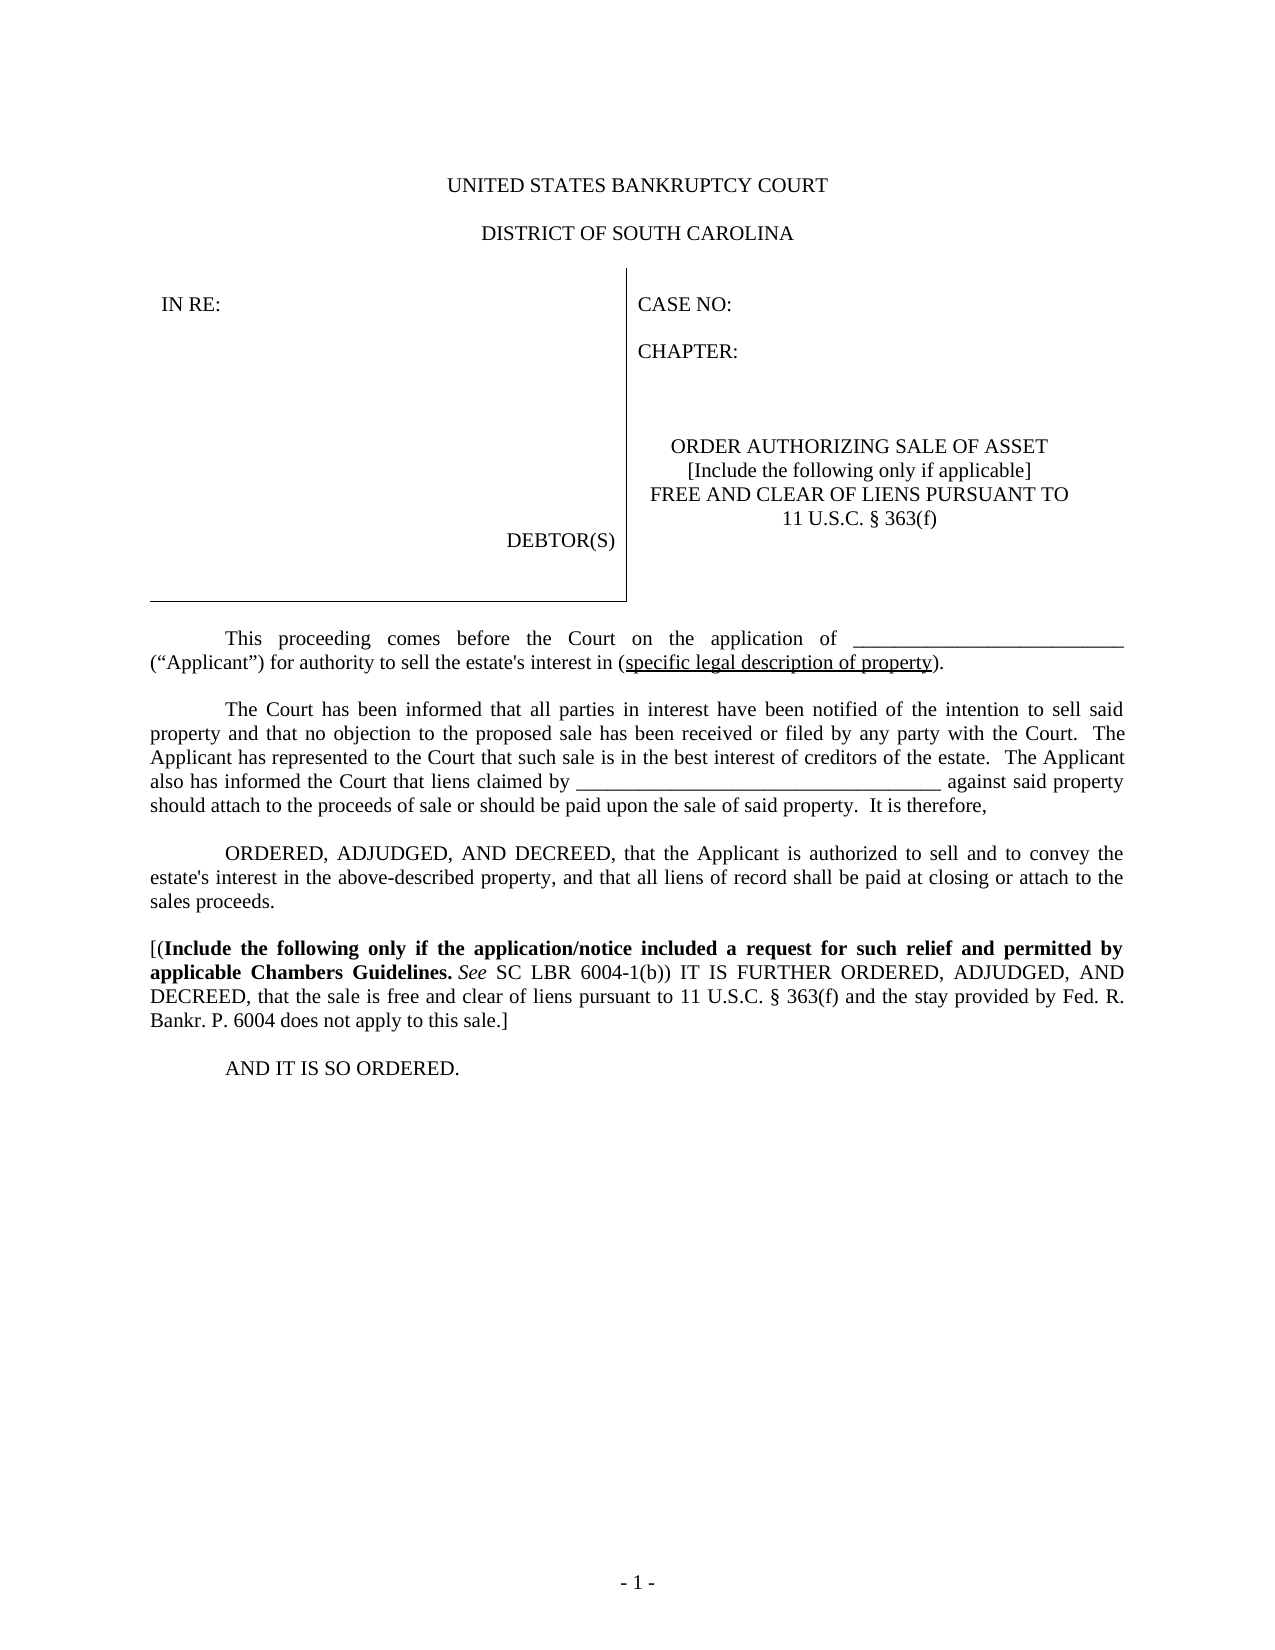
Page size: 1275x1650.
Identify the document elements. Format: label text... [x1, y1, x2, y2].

text The Court has been informed that all parties in interest have been notified of the intention to sell said property and that no objection to the proposed sale has been received or filed by any party with the Court. The Applicant has represented to the Court that such sale is in the best interest of creditors of the estate. The Applicant also has informed the Court that liens claimed by ___________________________________ against said property should attach to the proceeds of sale or should be paid upon the sale of said property. It is therefore, [150, 697, 1125, 817]
text DISTRICT OF SOUTH CAROLINA [150, 221, 1125, 245]
text ORDERED, ADJUDGED, AND DECREED, that the Applicant is authorized to sell and to convey the estate's interest in the above-described property, and that all liens of record shall be paid at closing or attach to the sales proceeds. [150, 841, 1125, 913]
text [(Include the following only if the application/notice included a request for such relief and permitted by applicable Chambers Guidelines. See SC LBR 6004-1(b)) IT IS FURTHER ORDERED, ADJUDGED, AND DECREED, that the sale is free and clear of liens pursuant to 11 U.S.C. § 363(f) and the stay provided by Fed. R. Bankr. P. 6004 does not apply to this sale.] [150, 936, 1125, 1032]
text AND IT IS SO ORDERED. [150, 1056, 1125, 1128]
table_header IN RE: DEBTOR(S) [150, 268, 626, 601]
table_header CASE NO: CHAPTER: ORDER AUTHORIZING SALE OF ASSET [Include the following only if applicable] FREE AND CLEAR OF LIENS PURSUANT TO 11 U.S.C. § 363(f) [627, 268, 1092, 601]
text This proceeding comes before the Court on the application of __________________________ (“Applicant”) for authority to sell the estate's interest in (specific legal description of property). [150, 626, 1125, 674]
text UNITED STATES BANKRUPTCY COURT [150, 173, 1125, 197]
